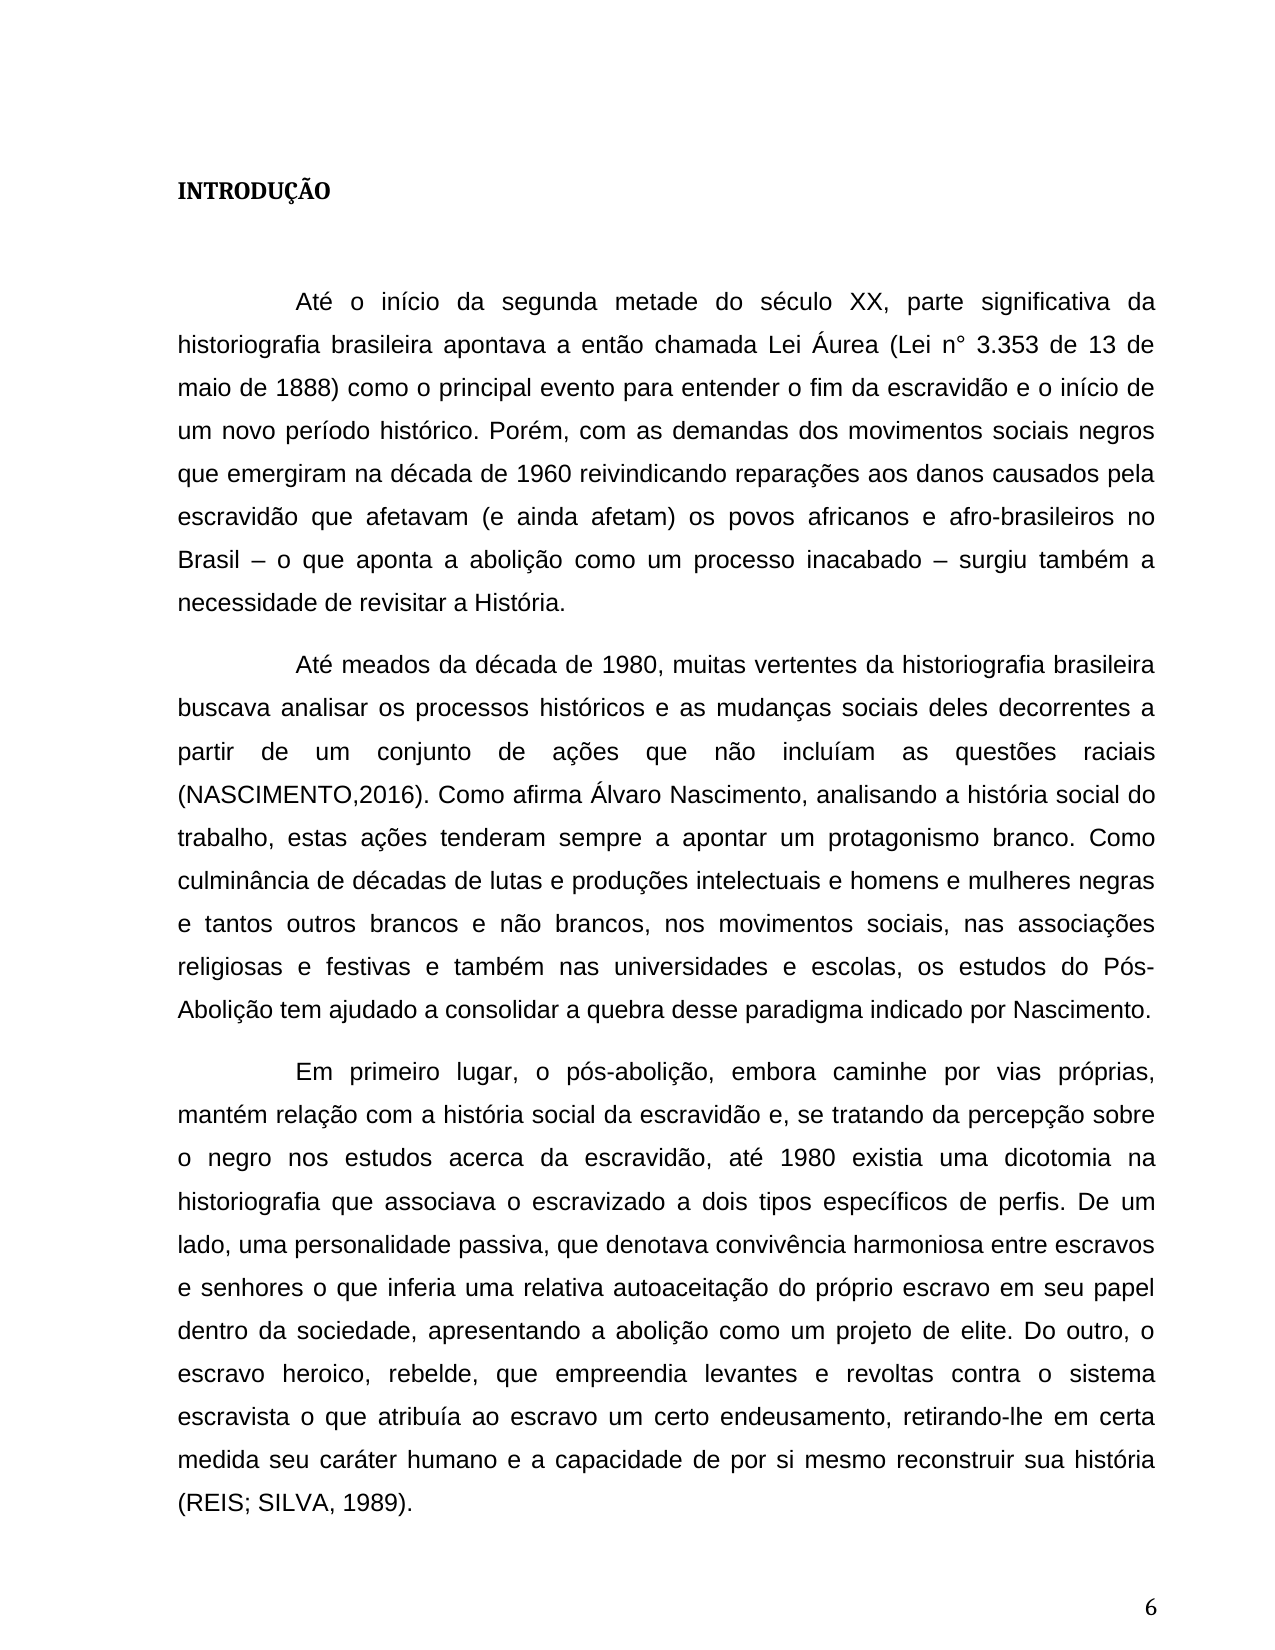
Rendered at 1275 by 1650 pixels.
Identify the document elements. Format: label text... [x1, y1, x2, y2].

text Até o início da segunda metade do século XX, parte significativa da historiografia brasileira apontava a então chamada Lei Áurea (Lei n° 3.353 de 13 de maio de 1888) como o principal evento para entender o fim da escravidão e o início de um novo período histórico. Porém, com as demandas dos movimentos sociais negros que emergiram na década de 1960 reivindicando reparações aos danos causados pela escravidão que afetavam (e ainda afetam) os povos africanos e afro-brasileiros no Brasil – o que aponta a abolição como um processo inacabado – surgiu também a necessidade de revisitar a História. [177, 287, 1157, 617]
text Em primeiro lugar, o pós-abolição, embora caminhe por vias próprias, mantém relação com a história social da escravidão e, se tratando da percepção sobre o negro nos estudos acerca da escravidão, até 1980 existia uma dicotomia na historiografia que associava o escravizado a dois tipos específicos de perfis. De um lado, uma personalidade passiva, que denotava convivência harmoniosa entre escravos e senhores o que inferia uma relativa autoaceitação do próprio escravo em seu papel dentro da sociedade, apresentando a abolição como um projeto de elite. Do outro, o escravo heroico, rebelde, que empreendia levantes e revoltas contra o sistema escravista o que atribuía ao escravo um certo endeusamento, retirando-lhe em certa medida seu caráter humano e a capacidade de por si mesmo reconstruir sua história (REIS; SILVA, 1989). [177, 1057, 1157, 1517]
text INTRODUÇÃO [177, 177, 1157, 206]
text Até meados da década de 1980, muitas vertentes da historiografia brasileira buscava analisar os processos históricos e as mudanças sociais deles decorrentes a partir de um conjunto de ações que não incluíam as questões raciais (NASCIMENTO,2016). Como afirma Álvaro Nascimento, analisando a história social do trabalho, estas ações tenderam sempre a apontar um protagonismo branco. Como culminância de décadas de lutas e produções intelectuais e homens e mulheres negras e tantos outros brancos e não brancos, nos movimentos sociais, nas associações religiosas e festivas e também nas universidades e escolas, os estudos do Pós-Abolição tem ajudado a consolidar a quebra desse paradigma indicado por Nascimento. [177, 650, 1157, 1024]
